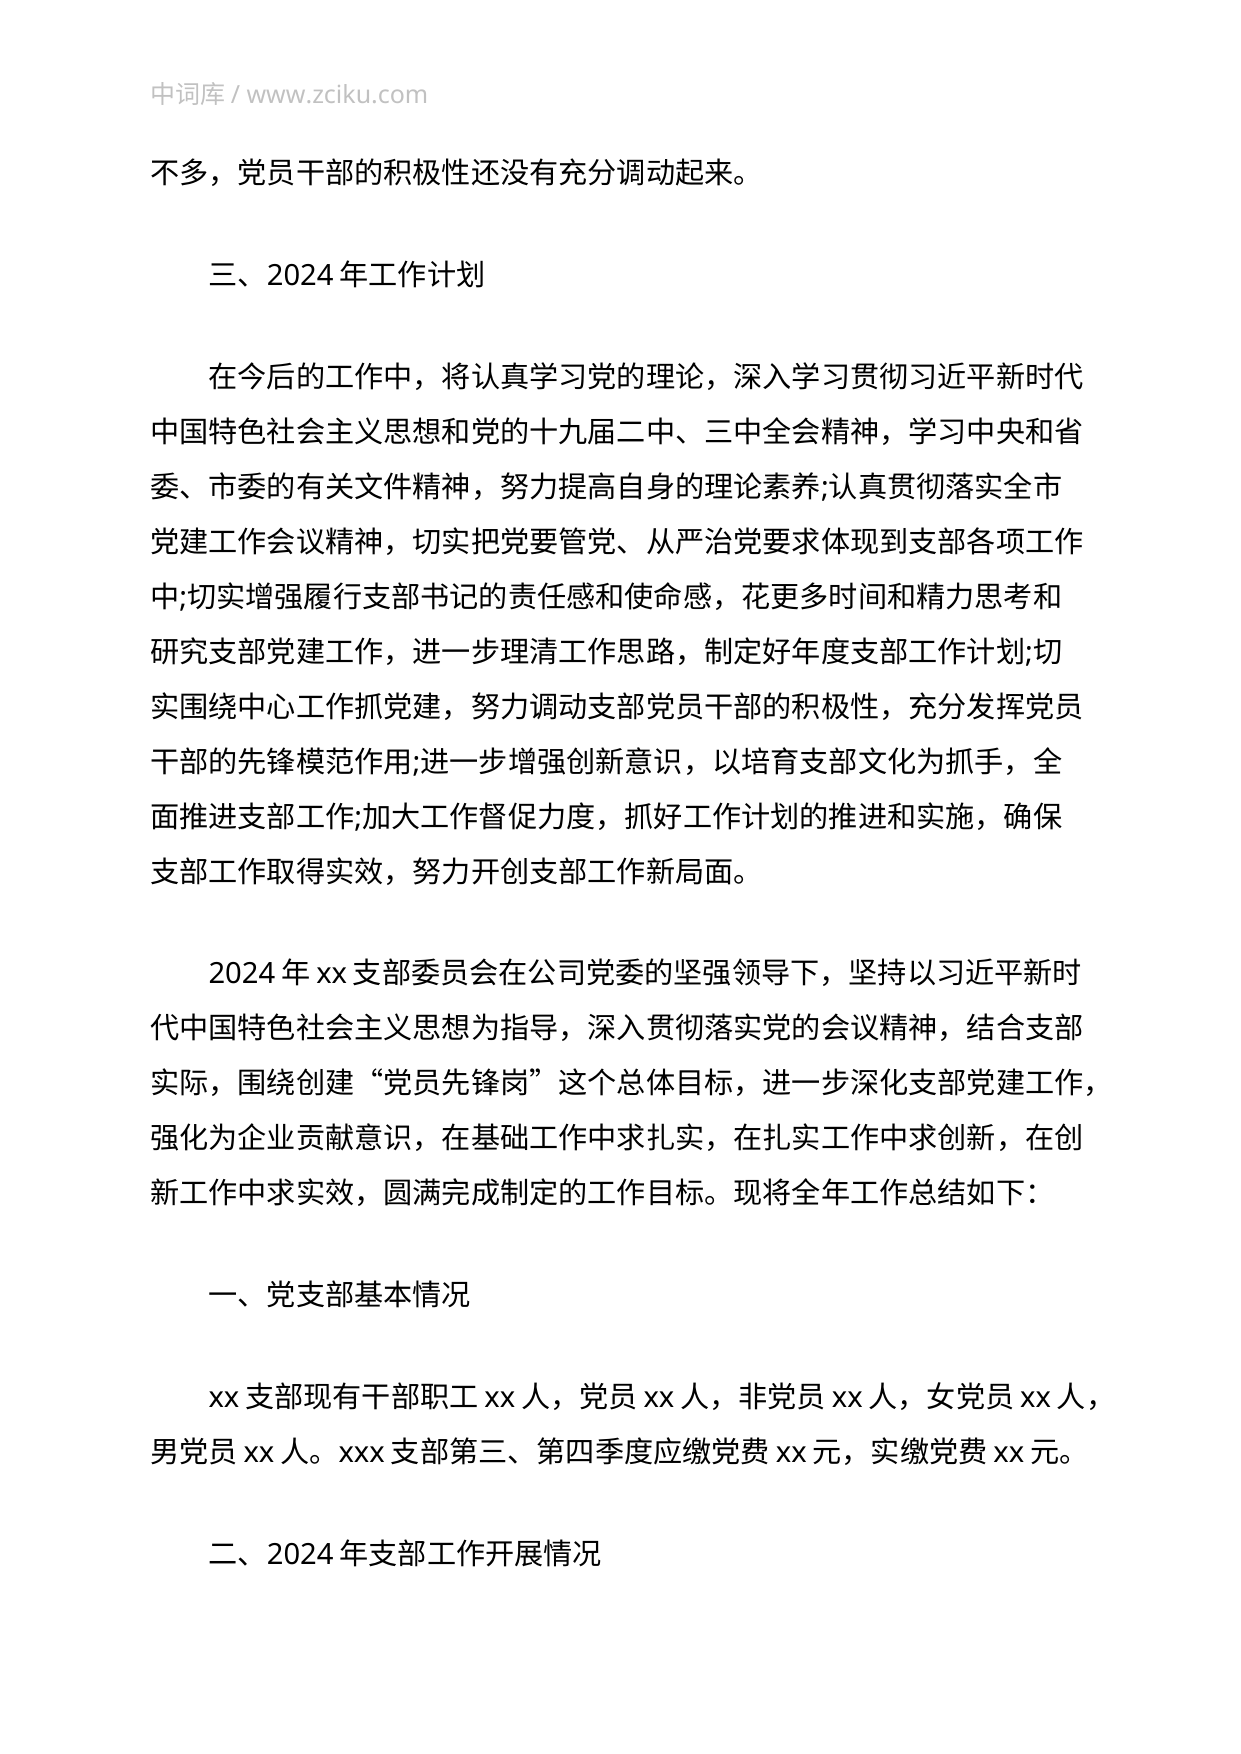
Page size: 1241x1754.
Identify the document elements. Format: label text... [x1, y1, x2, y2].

text 三、2024年工作计划 [150, 252, 1090, 294]
text 在今后的工作中，将认真学习党的理论，深入学习贯彻习近平新时代中国特色社会主义思想和党的十九届二中、三中全会精神，学习中央和省委、市委的有关文件精神，努力提高自身的理论素养;认真贯彻落实全市党建工作会议精神，切实把党要管党、从严治党要求体现到支部各项工作中;切实增强履行支部书记的责任感和使命感，花更多时间和精力思考和研究支部党建工作，进一步理清工作思路，制定好年度支部工作计划;切实围绕中心工作抓党建，努力调动支部党员干部的积极性，充分发挥党员干部的先锋模范作用;进一步增强创新意识，以培育支部文化为抓手，全面推进支部工作;加大工作督促力度，抓好工作计划的推进和实施，确保支部工作取得实效，努力开创支部工作新局面。 [150, 354, 1090, 891]
text 二、2024年支部工作开展情况 [150, 1530, 1090, 1573]
text 一、党支部基本情况 [150, 1272, 1090, 1314]
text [150, 150, 1090, 192]
text 2024年xx支部委员会在公司党委的坚强领导下，坚持以习近平新时代中国特色社会主义思想为指导，深入贯彻落实党的会议精神，结合支部实际，围绕创建“党员先锋岗”这个总体目标，进一步深化支部党建工作，强化为企业贡献意识，在基础工作中求扎实，在扎实工作中求创新，在创新工作中求实效，圆满完成制定的工作目标。现将全年工作总结如下： [150, 950, 1090, 1212]
text xx支部现有干部职工xx人，党员xx人，非党员xx人，女党员xx人，男党员xx人。xxx支部第三、第四季度应缴党费xx元，实缴党费xx元。 [150, 1373, 1090, 1471]
